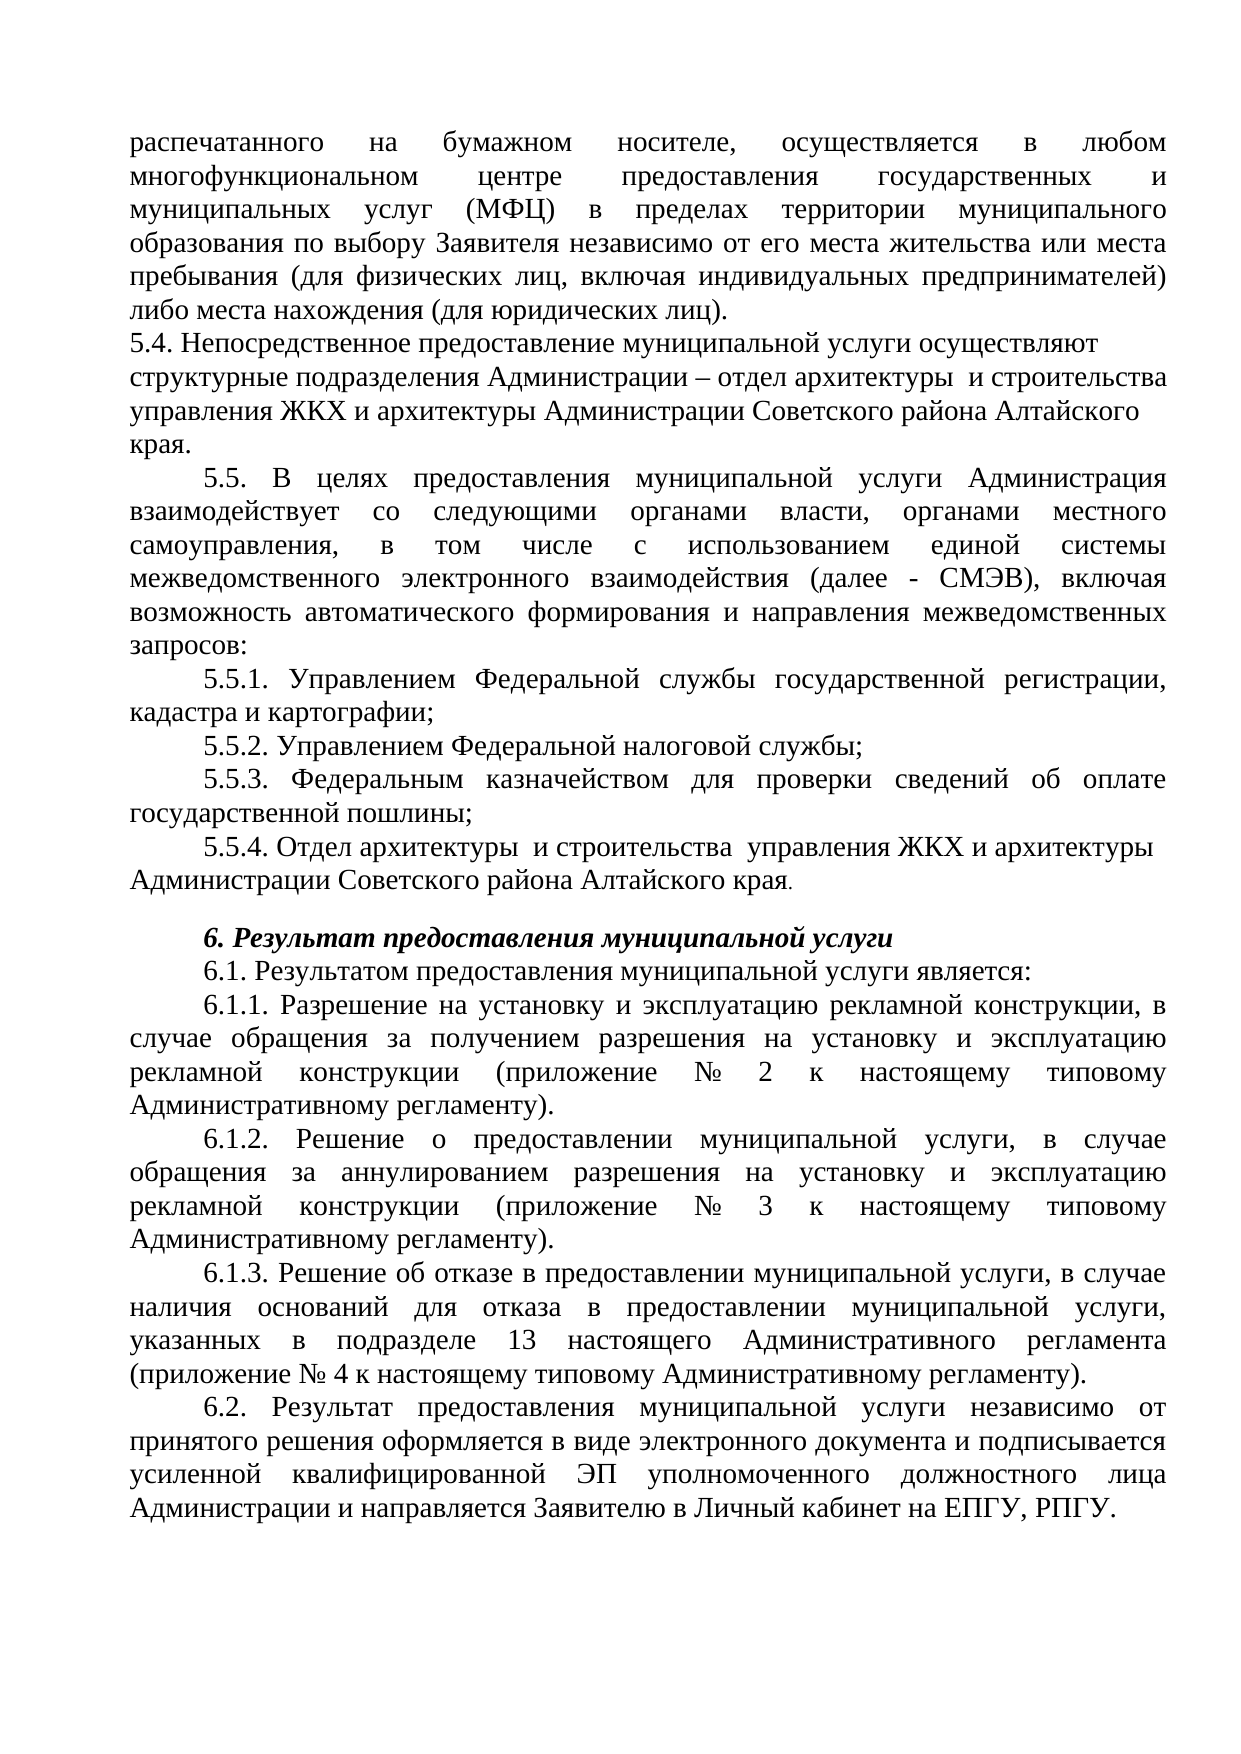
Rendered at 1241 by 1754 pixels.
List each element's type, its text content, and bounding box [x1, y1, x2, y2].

text 6.1. Результатом предоставления муниципальной услуги является: [129, 953, 1167, 987]
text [129, 124, 1167, 326]
text 5.5. В целях предоставления муниципальной услуги Администрация взаимодействует со следующими органами власти, органами местного самоуправления, в том числе с использованием единой системы межведомственного электронного взаимодействия (далее - СМЭВ), включая возможность автоматического формирования и направления межведомственных запросов: [129, 460, 1167, 661]
text 5.5.1. Управлением Федеральной службы государственной регистрации, кадастра и картографии; [129, 661, 1167, 728]
text 6.1.3. Решение об отказе в предоставлении муниципальной услуги, в случае наличия оснований для отказа в предоставлении муниципальной услуги, указанных в подразделе 13 настоящего Административного регламента (приложение № 4 к настоящему типовому Административному регламенту). [129, 1255, 1167, 1389]
text 5.5.2. Управлением Федеральной налоговой службы; [129, 728, 1167, 762]
text 5.5.3. Федеральным казначейством для проверки сведений об оплате государственной пошлины; [129, 762, 1167, 829]
text 6. Результат предоставления муниципальной услуги [129, 920, 1167, 953]
text 5.5.4. Отдел архитектуры и строительства управления ЖКХ и архитектуры Администрации Советского района Алтайского края. [129, 829, 1167, 896]
text 5.4. Непосредственное предоставление муниципальной услуги осуществляют структурные подразделения Администрации – отдел архитектуры и строительства управления ЖКХ и архитектуры Администрации Советского района Алтайского края. [129, 326, 1167, 460]
text 6.1.2. Решение о предоставлении муниципальной услуги, в случае обращения за аннулированием разрешения на установку и эксплуатацию рекламной конструкции (приложение № 3 к настоящему типовому Административному регламенту). [129, 1121, 1167, 1255]
text 6.2. Результат предоставления муниципальной услуги независимо от принятого решения оформляется в виде электронного документа и подписывается усиленной квалифицированной ЭП уполномоченного должностного лица Администрации и направляется Заявителю в Личный кабинет на ЕПГУ, РПГУ. [129, 1389, 1167, 1523]
text 6.1.1. Разрешение на установку и эксплуатацию рекламной конструкции, в случае обращения за получением разрешения на установку и эксплуатацию рекламной конструкции (приложение № 2 к настоящему типовому Административному регламенту). [129, 987, 1167, 1121]
